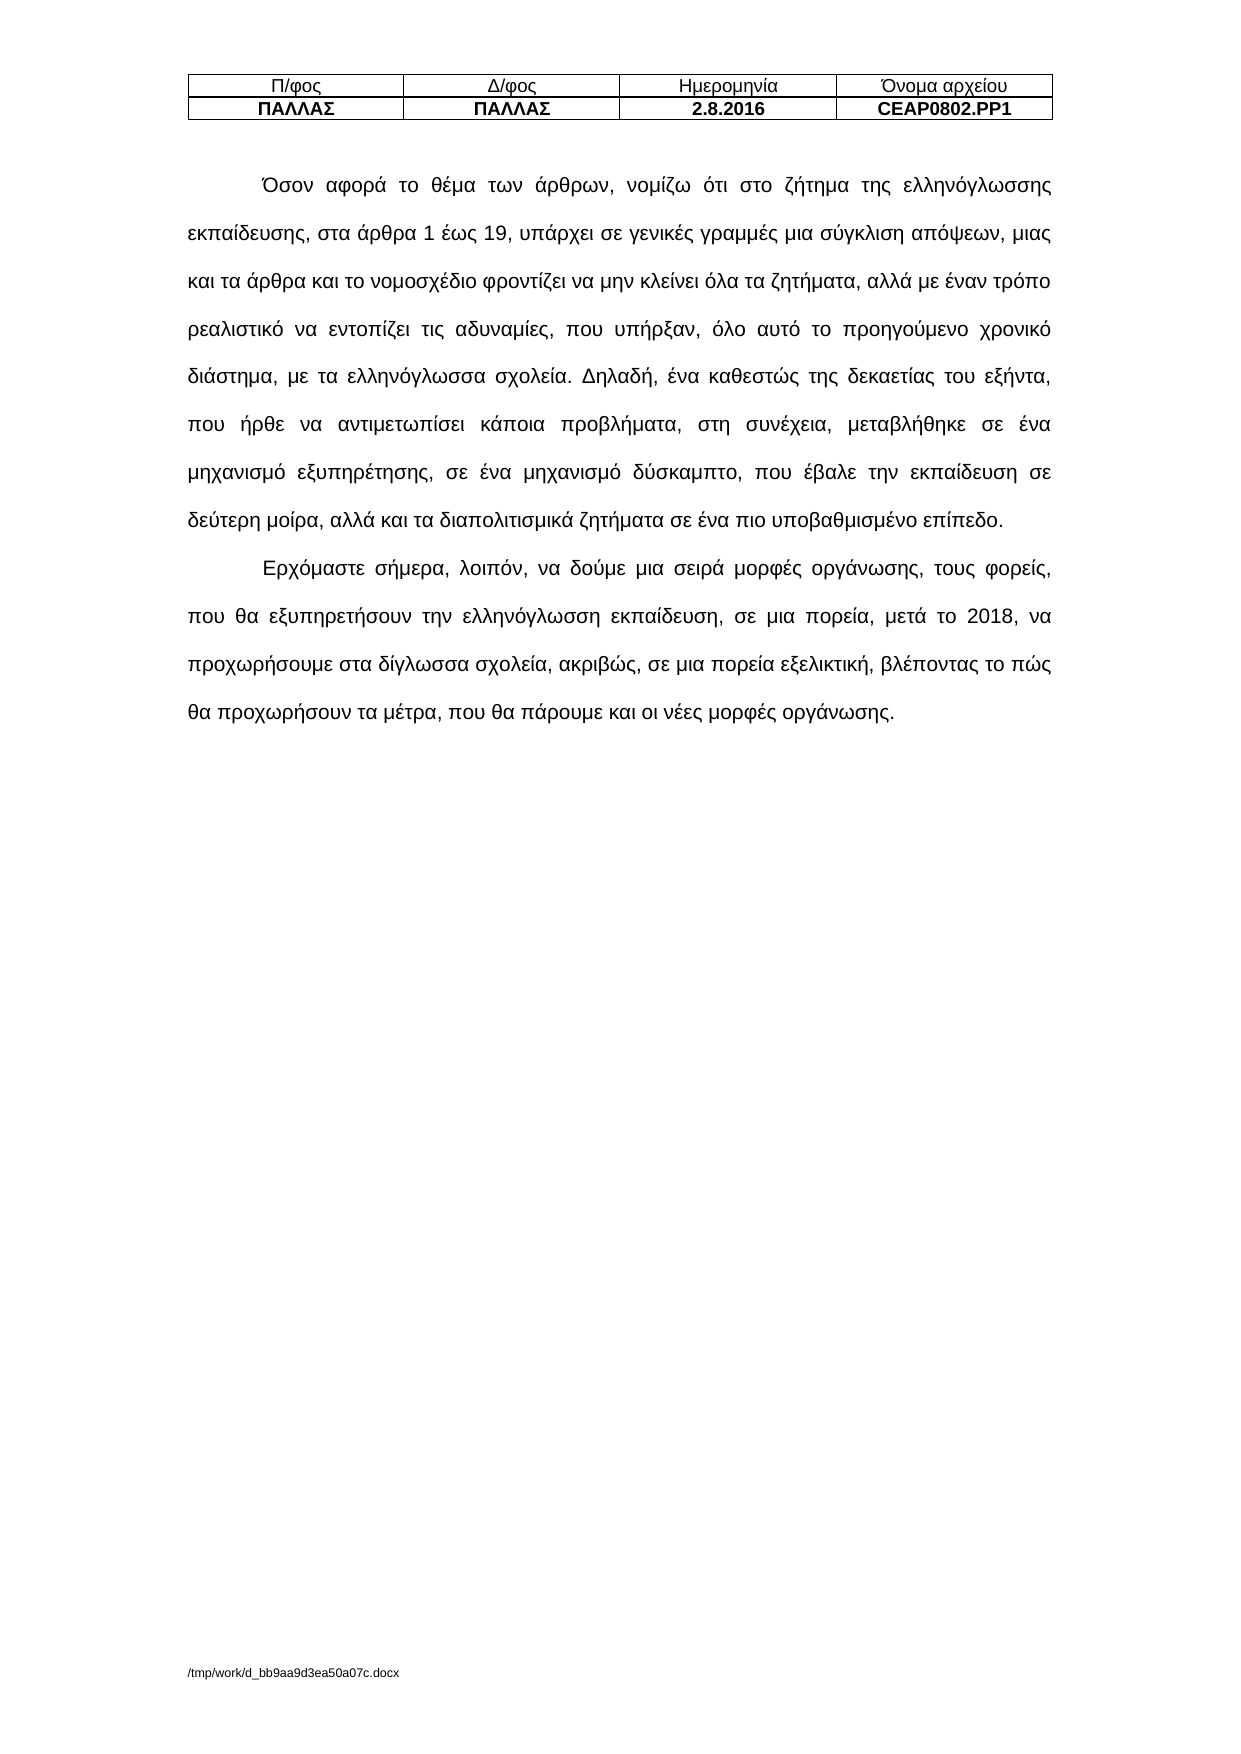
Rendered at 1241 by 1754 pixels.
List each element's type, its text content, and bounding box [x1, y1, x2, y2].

text Όσον αφορά το θέμα των άρθρων, νομίζω ότι στο ζήτημα της ελληνόγλωσσης εκπαίδευσης, στα άρθρα 1 έως 19, υπάρχει σε γενικές γραμμές μια σύγκλιση απόψεων, μιας και τα άρθρα και το νομοσχέδιο φροντίζει να μην κλείνει όλα τα ζητήματα, αλλά με έναν τρόπο ρεαλιστικό να εντοπίζει τις αδυναμίες, που υπήρξαν, όλο αυτό το προηγούμενο χρονικό διάστημα, με τα ελληνόγλωσσα σχολεία. Δηλαδή, ένα καθεστώς της δεκαετίας του εξήντα, που ήρθε να αντιμετωπίσει κάποια προβλήματα, στη συνέχεια, μεταβλήθηκε σε ένα μηχανισμό εξυπηρέτησης, σε ένα μηχανισμό δύσκαμπτο, που έβαλε την εκπαίδευση σε δεύτερη μοίρα, αλλά και τα διαπολιτισμικά ζητήματα σε ένα πιο υποβαθμισμένο επίπεδο. [187, 173, 1053, 532]
text Ερχόμαστε σήμερα, λοιπόν, να δούμε μια σειρά μορφές οργάνωσης, τους φορείς, που θα εξυπηρετήσουν την ελληνόγλωσση εκπαίδευση, σε μια πορεία, μετά το 2018, να προχωρήσουμε στα δίγλωσσα σχολεία, ακριβώς, σε μια πορεία εξελικτική, βλέποντας το πώς θα προχωρήσουν τα μέτρα, που θα πάρουμε και οι νέες μορφές οργάνωσης. [187, 556, 1053, 724]
